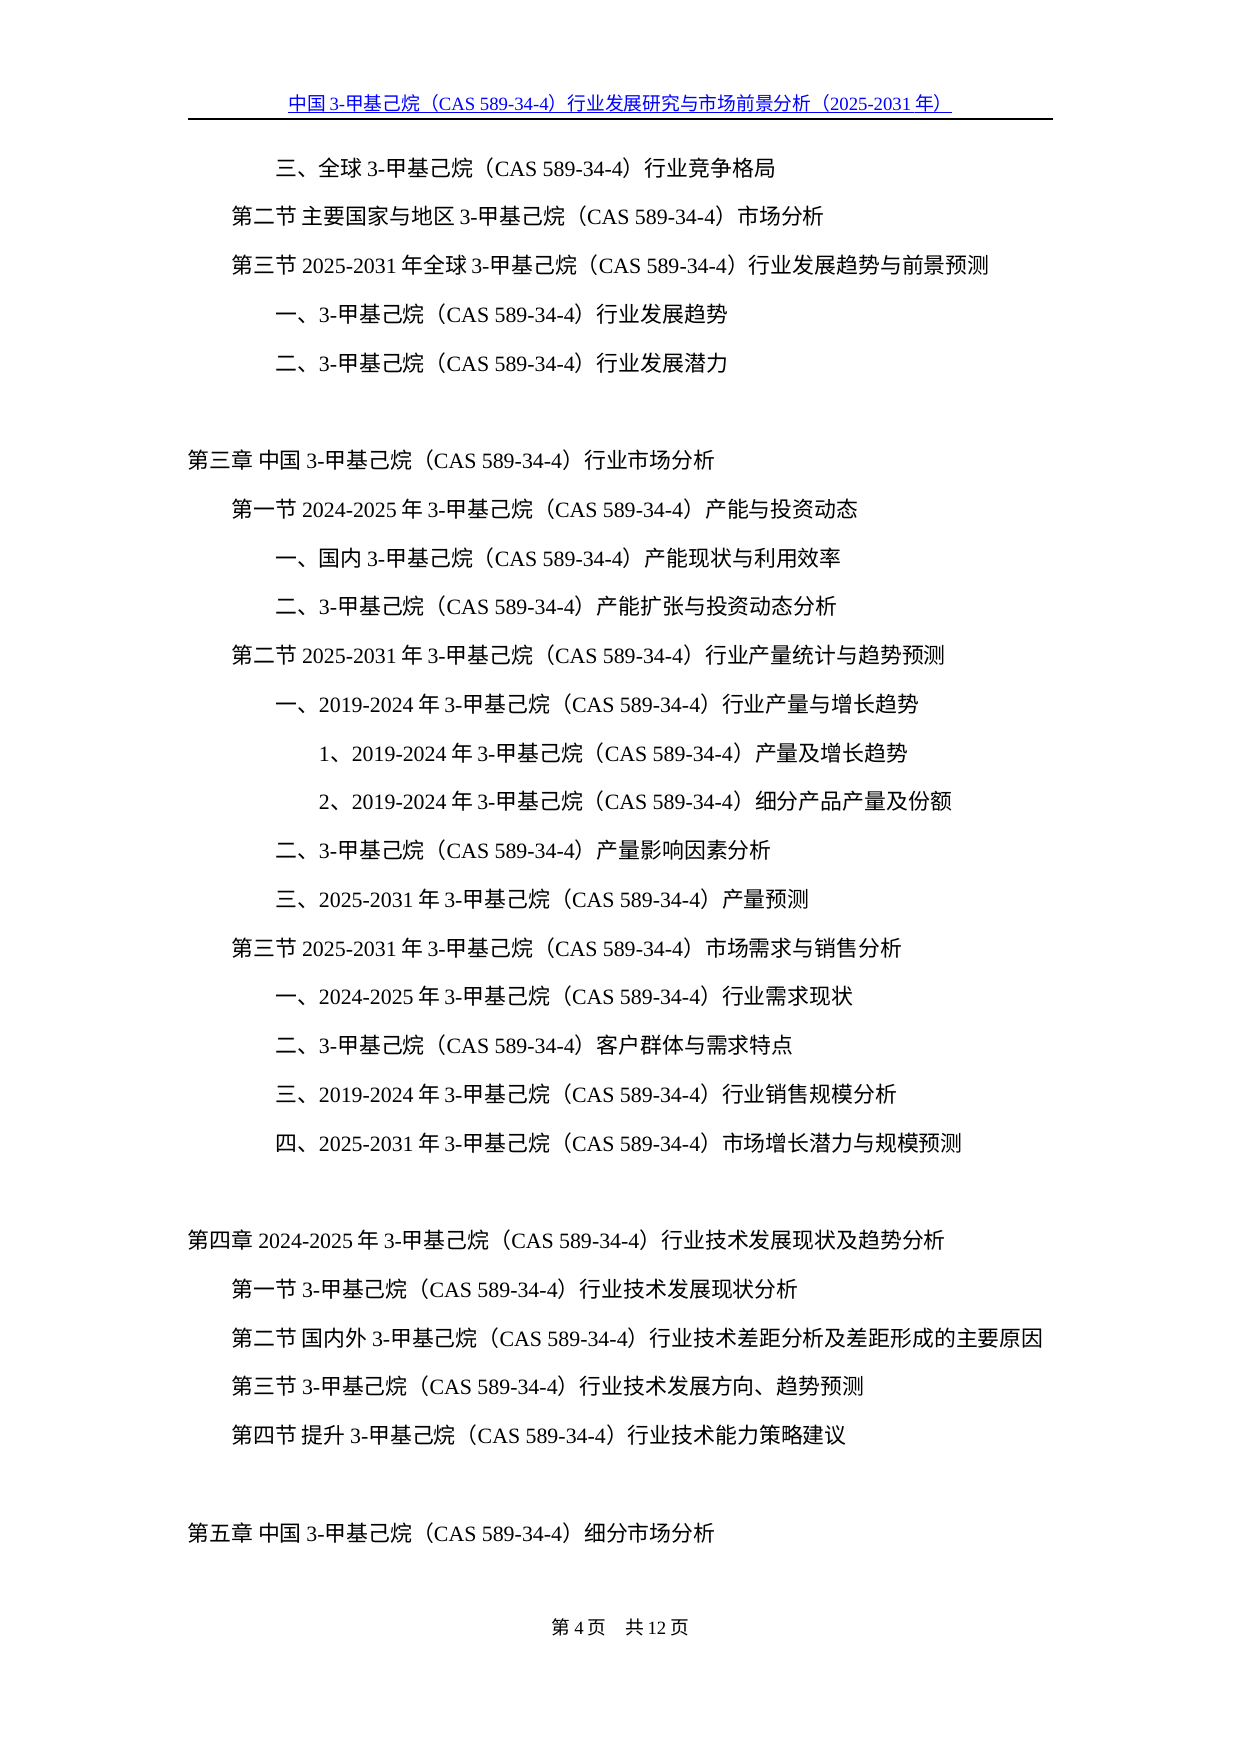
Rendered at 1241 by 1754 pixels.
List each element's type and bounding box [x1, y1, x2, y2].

text [187, 150, 1053, 1548]
